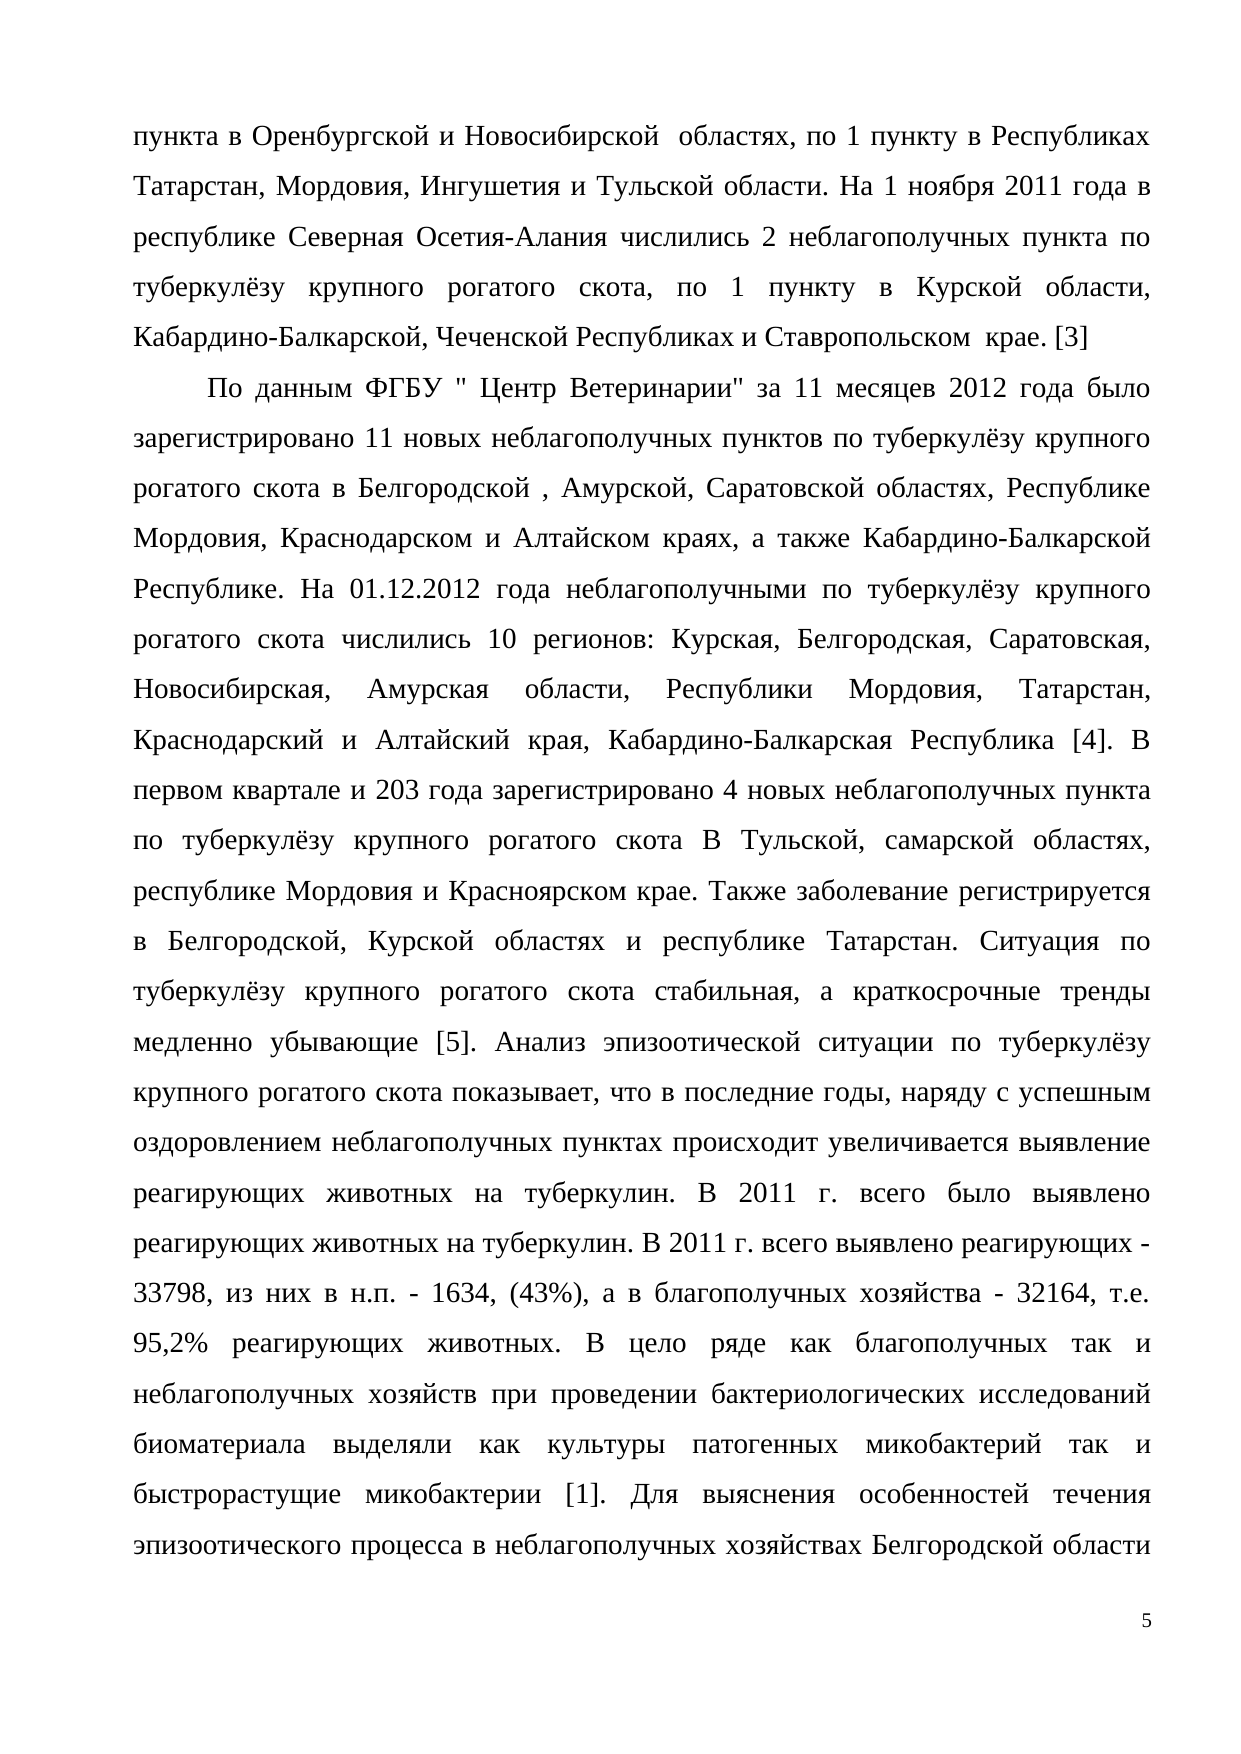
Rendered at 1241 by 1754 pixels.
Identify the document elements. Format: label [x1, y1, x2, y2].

text [133, 370, 1152, 1560]
text [133, 118, 1152, 353]
